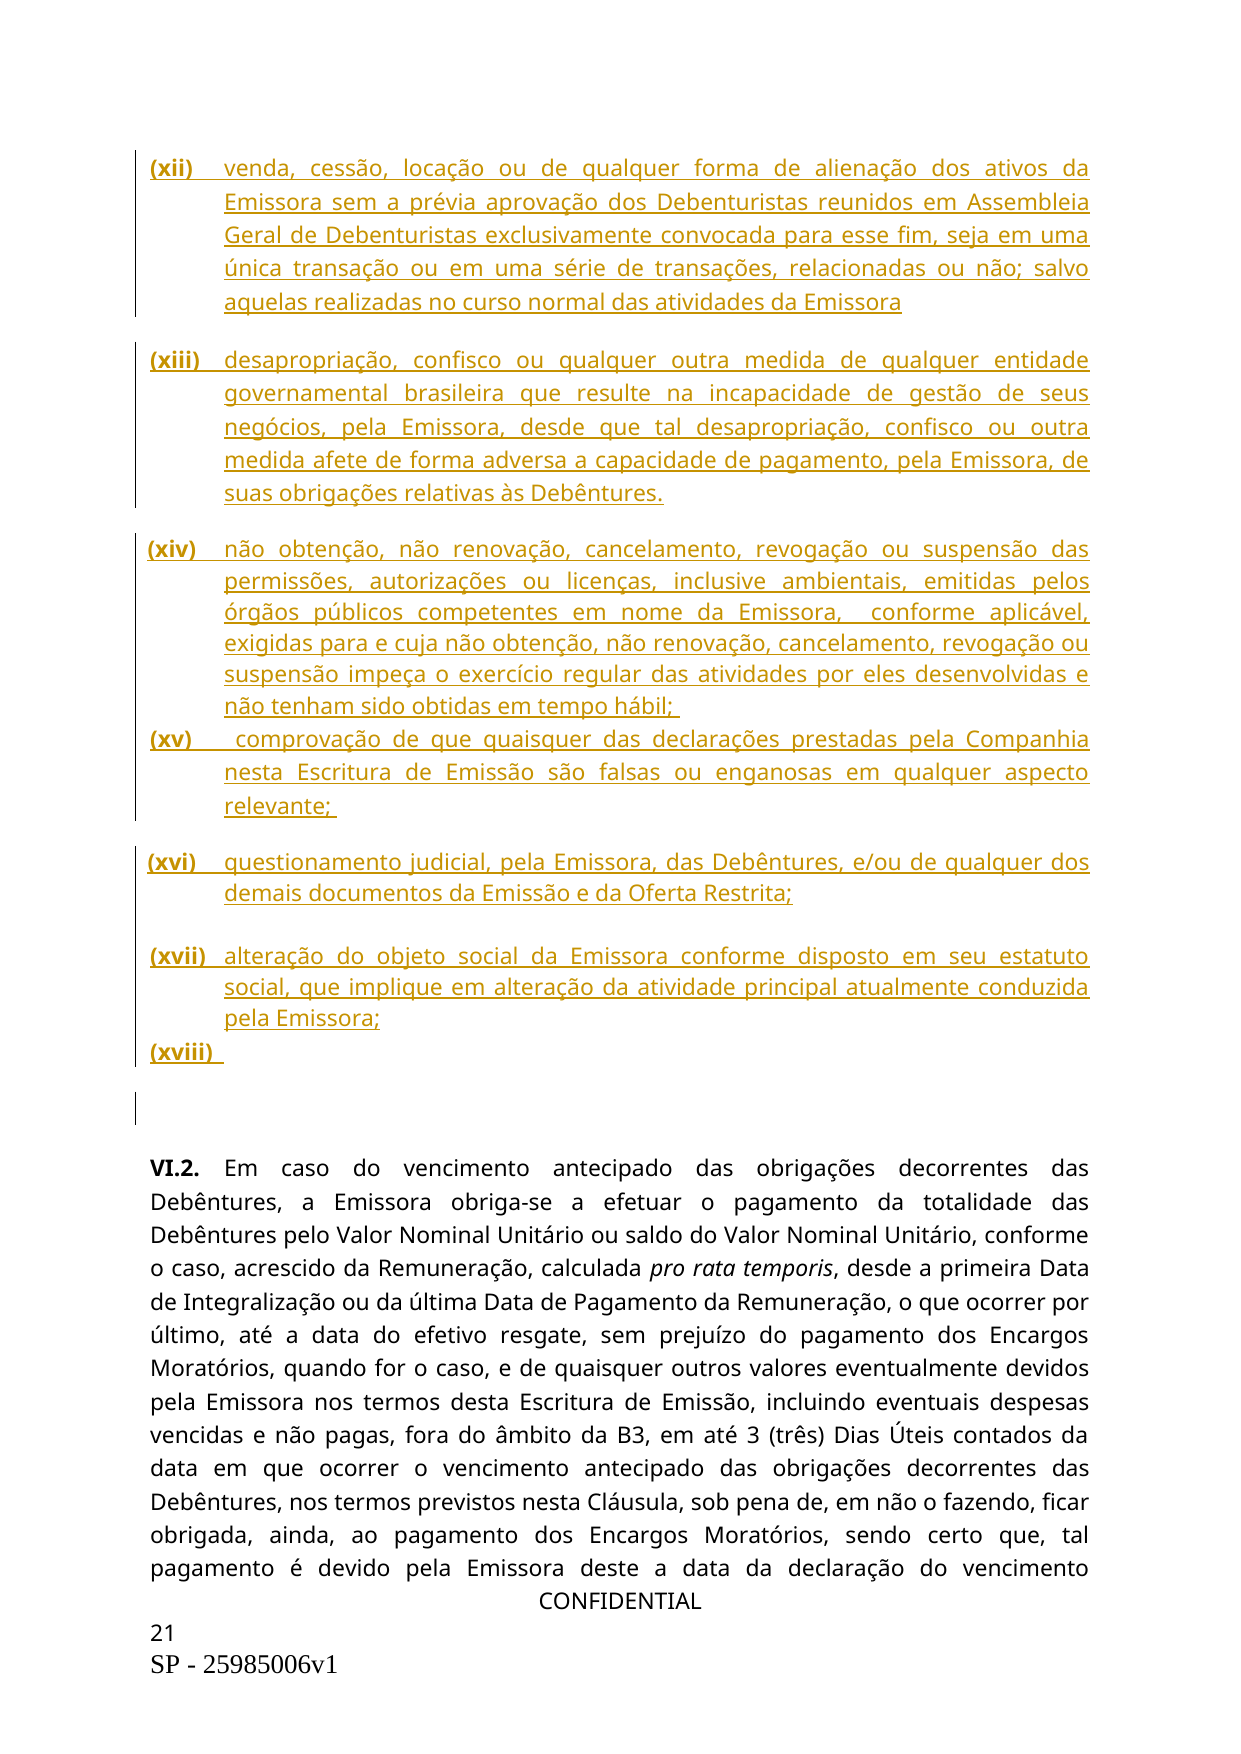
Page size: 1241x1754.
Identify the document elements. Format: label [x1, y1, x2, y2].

list [150, 1150, 1090, 1583]
